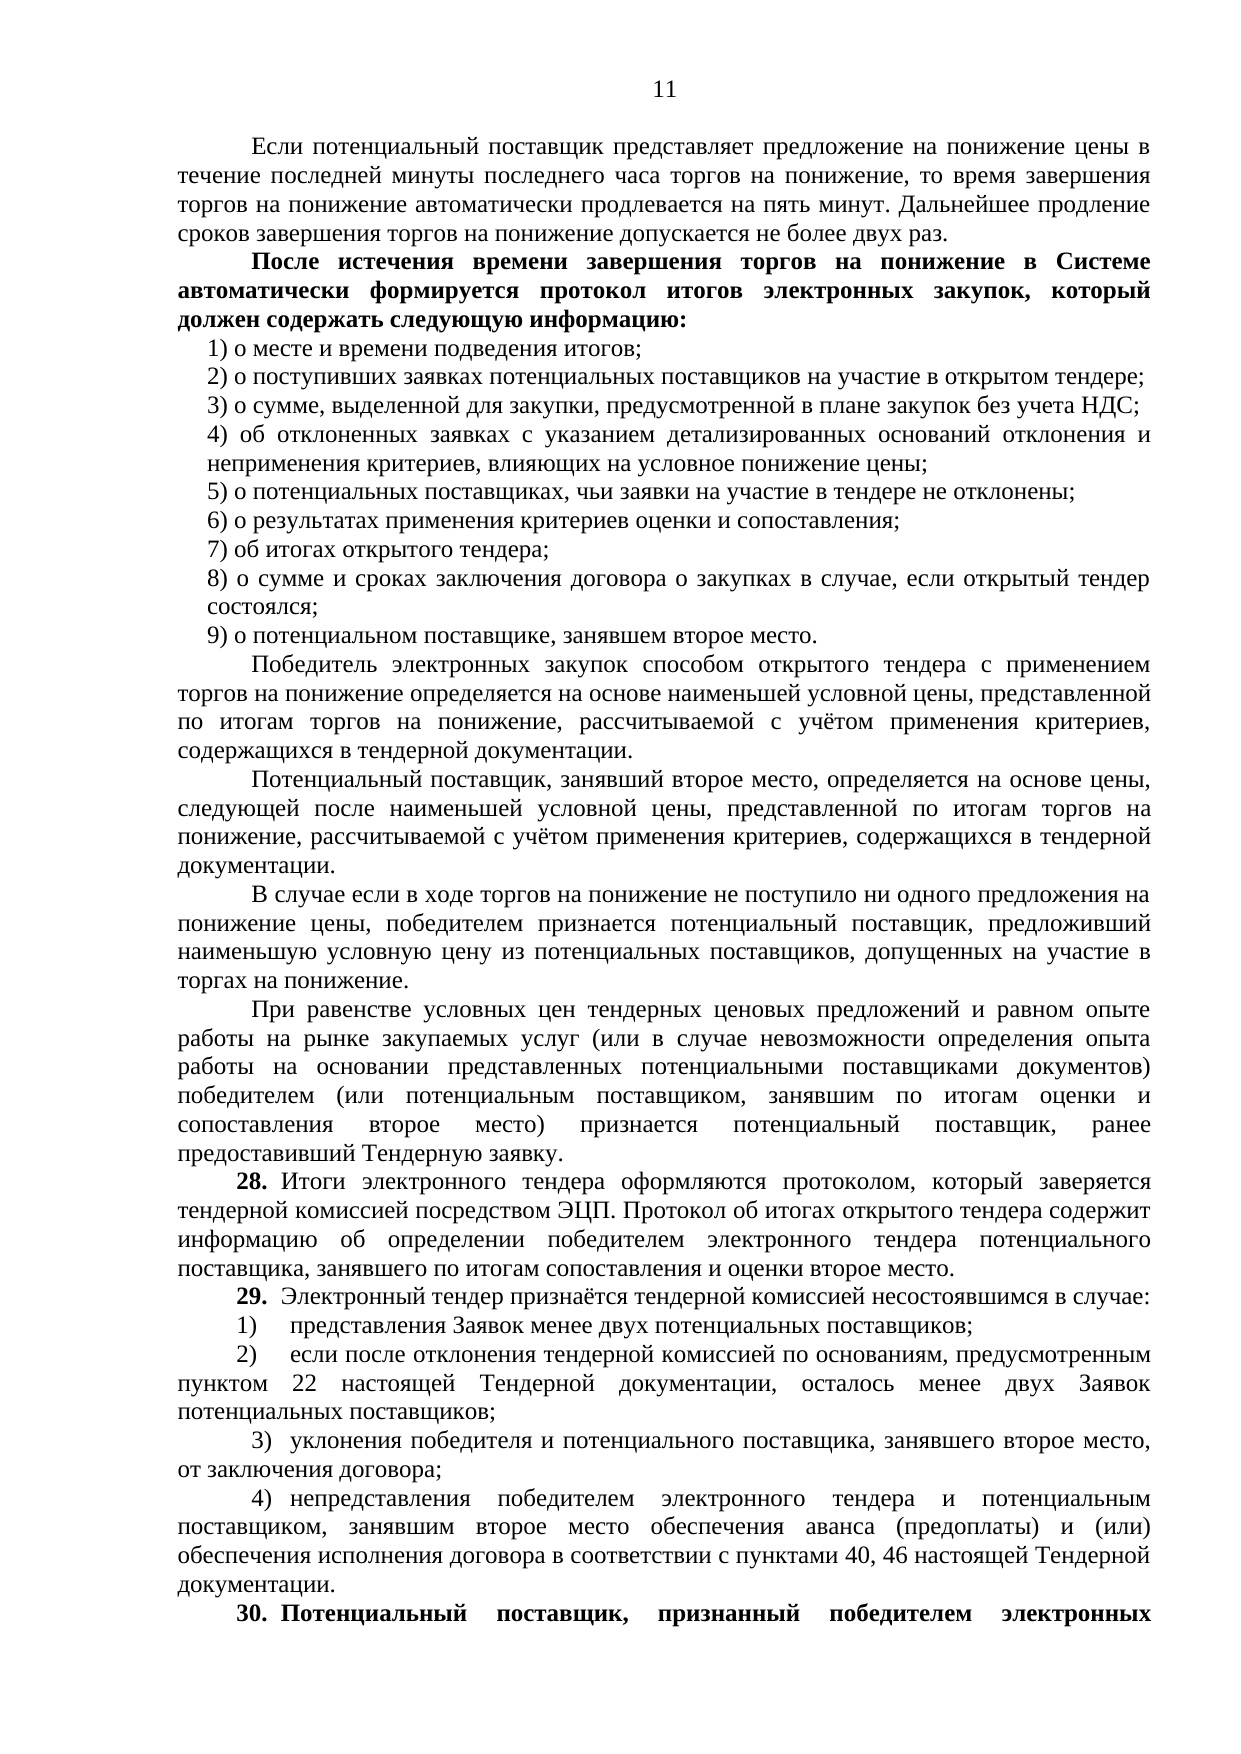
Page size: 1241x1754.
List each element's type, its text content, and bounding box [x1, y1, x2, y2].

text 4) об отклоненных заявках с указанием детализированных оснований отклонения и неприменения критериев, влияющих на условное понижение цены; [207, 419, 1152, 476]
text 3) о сумме, выделенной для закупки, предусмотренной в плане закупок без учета НДС; [207, 390, 1152, 419]
text 7) об итогах открытого тендера; [207, 534, 1152, 563]
text 8) о сумме и сроках заключения договора о закупках в случае, если открытый тендер состоялся; [207, 563, 1152, 620]
list представления Заявок менее двух потенциальных поставщиков; [177, 1310, 1152, 1339]
list если после отклонения тендерной комиссией по основаниям, предусмотренным пунктом 22 настоящей Тендерной документации, осталось менее двух Заявок потенциальных поставщиков; [177, 1339, 1152, 1425]
list Электронный тендер признаётся тендерной комиссией несостоявшимся в случае: [177, 1281, 1152, 1310]
text 6) о результатах применения критериев оценки и сопоставления; [207, 505, 1152, 534]
text 5) о потенциальных поставщиках, чьи заявки на участие в тендере не отклонены; [207, 476, 1152, 505]
text 1) о месте и времени подведения итогов; [207, 333, 1152, 361]
text При равенстве условных цен тендерных ценовых предложений и равном опыте работы на рынке закупаемых услуг (или в случае невозможности определения опыта работы на основании представленных потенциальными поставщиками документов) победителем (или потенциальным поставщиком, занявшим по итогам оценки и сопоставления второе место) признается потенциальный поставщик, ранее предоставивший Тендерную заявку. [177, 994, 1152, 1166]
text После истечения времени завершения торгов на понижение в Системе автоматически формируется протокол итогов электронных закупок, который должен содержать следующую информацию: [177, 246, 1152, 333]
list Итоги электронного тендера оформляются протоколом, который заверяется тендерной комиссией посредством ЭЦП. Протокол об итогах открытого тендера содержит информацию об определении победителем электронного тендера потенциального поставщика, занявшего по итогам сопоставления и оценки второе место. [177, 1166, 1152, 1281]
list уклонения победителя и потенциального поставщика, занявшего второе место, от заключения договора; [177, 1425, 1152, 1483]
text Победитель электронных закупок способом открытого тендера с применением торгов на понижение определяется на основе наименьшей условной цены, представленной по итогам торгов на понижение, рассчитываемой с учётом применения критериев, содержащихся в тендерной документации. [177, 649, 1152, 764]
text Если потенциальный поставщик представляет предложение на понижение цены в течение последней минуты последнего часа торгов на понижение, то время завершения торгов на понижение автоматически продлевается на пять минут. Дальнейшее продление сроков завершения торгов на понижение допускается не более двух раз. [177, 131, 1152, 246]
list непредставления победителем электронного тендера и потенциальным поставщиком, занявшим второе место обеспечения аванса (предоплаты) и (или) обеспечения исполнения договора в соответствии с пунктами 40, 46 настоящей Тендерной документации. [177, 1483, 1152, 1598]
text В случае если в ходе торгов на понижение не поступило ни одного предложения на понижение цены, победителем признается потенциальный поставщик, предложивший наименьшую условную цену из потенциальных поставщиков, допущенных на участие в торгах на понижение. [177, 879, 1152, 994]
text 9) о потенциальном поставщике, занявшем второе место. [207, 620, 1152, 649]
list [177, 1598, 1152, 1626]
text 2) о поступивших заявках потенциальных поставщиков на участие в открытом тендере; [207, 361, 1152, 390]
text Потенциальный поставщик, занявший второе место, определяется на основе цены, следующей после наименьшей условной цены, представленной по итогам торгов на понижение, рассчитываемой с учётом применения критериев, содержащихся в тендерной документации. [177, 764, 1152, 879]
